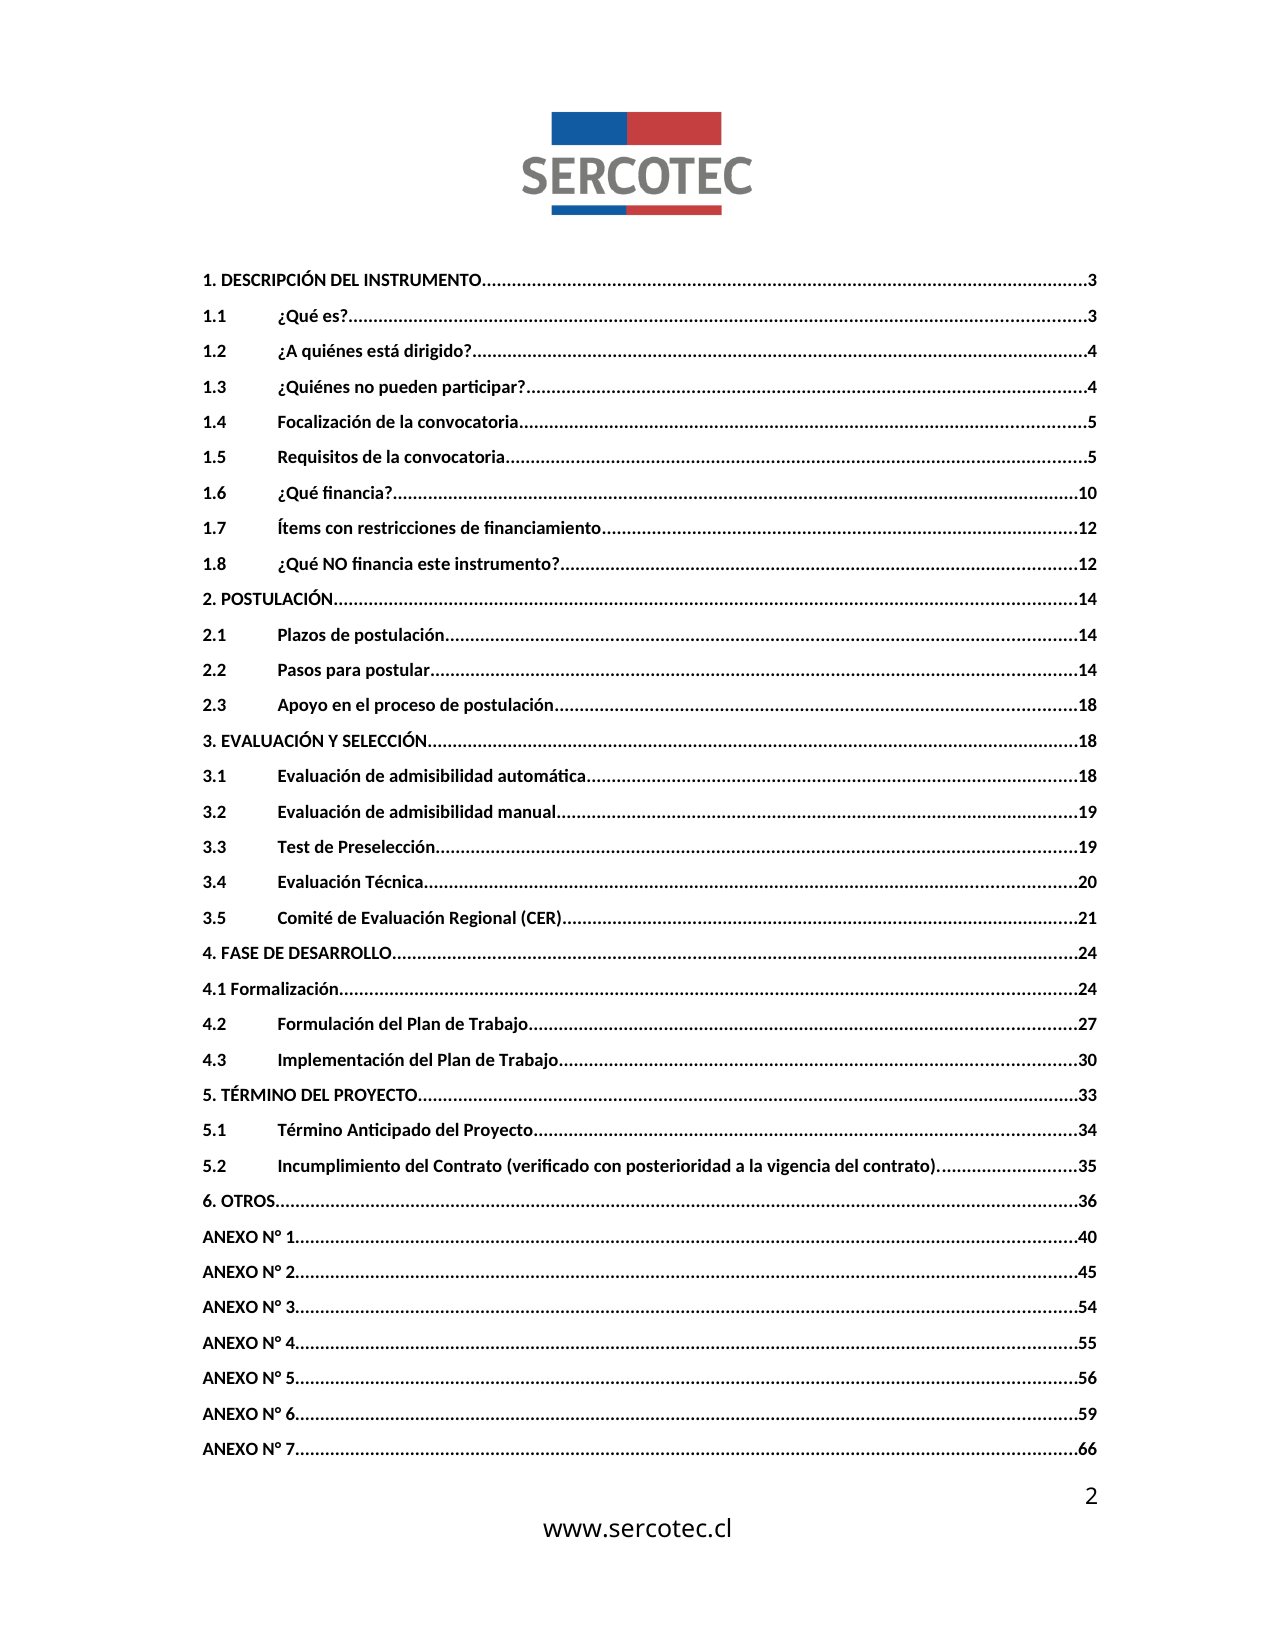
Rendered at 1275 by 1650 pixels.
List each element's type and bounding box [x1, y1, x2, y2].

picture [512, 105, 763, 225]
